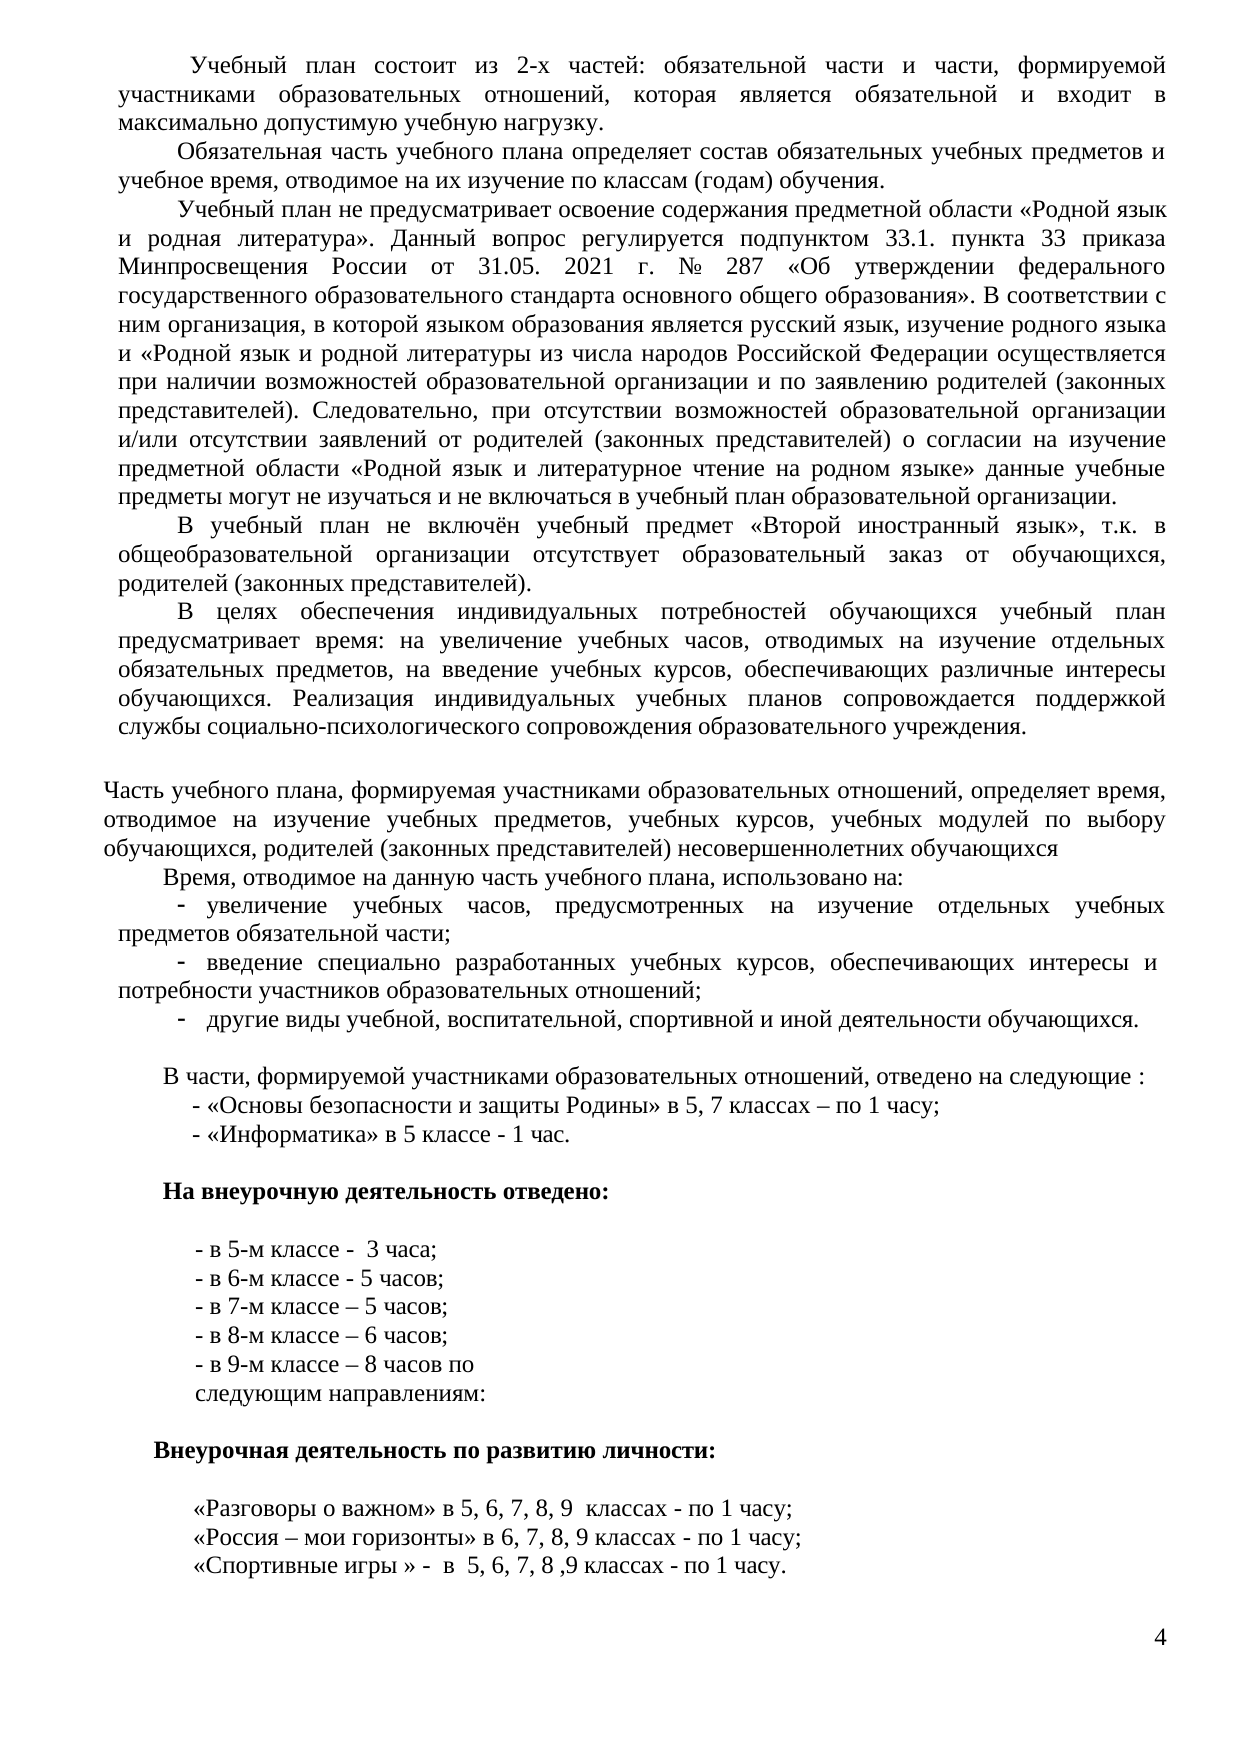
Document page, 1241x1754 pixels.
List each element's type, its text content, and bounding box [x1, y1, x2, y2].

text Время, отводимое на данную часть учебного плана, использовано на: [163, 862, 1181, 890]
text Обязательная часть учебного плана определяет состав обязательных учебных предметов и учебное время, отводимое на их изучение по классам (годам) обучения. [118, 136, 1167, 194]
text Учебный план не предусматривает освоение содержания предметной области «Родной язык и родная литература». Данный вопрос регулируется подпунктом 33.1. пункта 33 приказа Минпросвещения России от 31.05. 2021 г. № 287 «Об утверждении федерального государственного образовательного стандарта основного общего образования». В соответствии с ним организация, в которой языком образования является русский язык, изучение родного языка и «Родной язык и родной литературы из числа народов Российской Федерации осуществляется при наличии возможностей образовательной организации и по заявлению родителей (законных представителей). Следовательно, при отсутствии возможностей образовательной организации и/или отсутствии заявлений от родителей (законных представителей) о согласии на изучение предметной области «Родной язык и литературное чтение на родном языке» данные учебные предметы могут не изучаться и не включаться в учебный план образовательной организации. [118, 194, 1167, 510]
list - в 9-м классе – 8 часов по следующим направлениям: [195, 1349, 530, 1406]
text На внеурочную деятельность отведено: [163, 1176, 1181, 1205]
text В части, формируемой участниками образовательных отношений, отведено на следующие : [163, 1061, 1171, 1090]
list в 6-м классе - 5 часов; [195, 1263, 1181, 1291]
text «Спортивные игры » - в 5, 6, 7, 8 ,9 классах - по 1 часу. [118, 1550, 1181, 1579]
list в 7-м классе – 5 часов; [195, 1291, 1181, 1320]
subtitle Внеурочная деятельность по развитию личности: [103, 1436, 1181, 1464]
list «Основы безопасности и защиты Родины» в 5, 7 классах – по 1 часу; [192, 1090, 1181, 1119]
text «Россия – мои горизонты» в 6, 7, 8, 9 классах - по 1 часу; [118, 1522, 1181, 1550]
text «Разговоры о важном» в 5, 6, 7, 8, 9 классах - по 1 часу; [118, 1493, 1181, 1522]
text Учебный план состоит из 2-х частей: обязательной части и части, формируемой участниками образовательных отношений, которая является обязательной и входит в максимально допустимую учебную нагрузку. [118, 50, 1167, 136]
text В учебный план не включён учебный предмет «Второй иностранный язык», т.к. в общеобразовательной организации отсутствует образовательный заказ от обучающихся, родителей (законных представителей). [118, 510, 1167, 596]
list «Информатика» в 5 классе - 1 час. [192, 1119, 1181, 1148]
list увеличение учебных часов, предусмотренных на изучение отдельных учебных предметов обязательной части; [118, 891, 1167, 947]
text Часть учебного плана, формируемая участниками образовательных отношений, определяет время, отводимое на изучение учебных предметов, учебных курсов, учебных модулей по выбору обучающихся, родителей (законных представителей) несовершеннолетних обучающихся [103, 775, 1167, 862]
list введение специально разработанных учебных курсов, обеспечивающих интересы и потребности участников образовательных отношений; [118, 948, 1166, 1004]
list в 5-м классе - 3 часа; [195, 1234, 1181, 1263]
list другие виды учебной, воспитательной, спортивной и иной деятельности обучающихся. [177, 1004, 1181, 1033]
list в 8-м классе – 6 часов; [195, 1320, 1181, 1349]
text В целях обеспечения индивидуальных потребностей обучающихся учебный план предусматривает время: на увеличение учебных часов, отводимых на изучение отдельных обязательных предметов, на введение учебных курсов, обеспечивающих различные интересы обучающихся. Реализация индивидуальных учебных планов сопровождается поддержкой службы социально-психологического сопровождения образовательного учреждения. [118, 596, 1167, 740]
